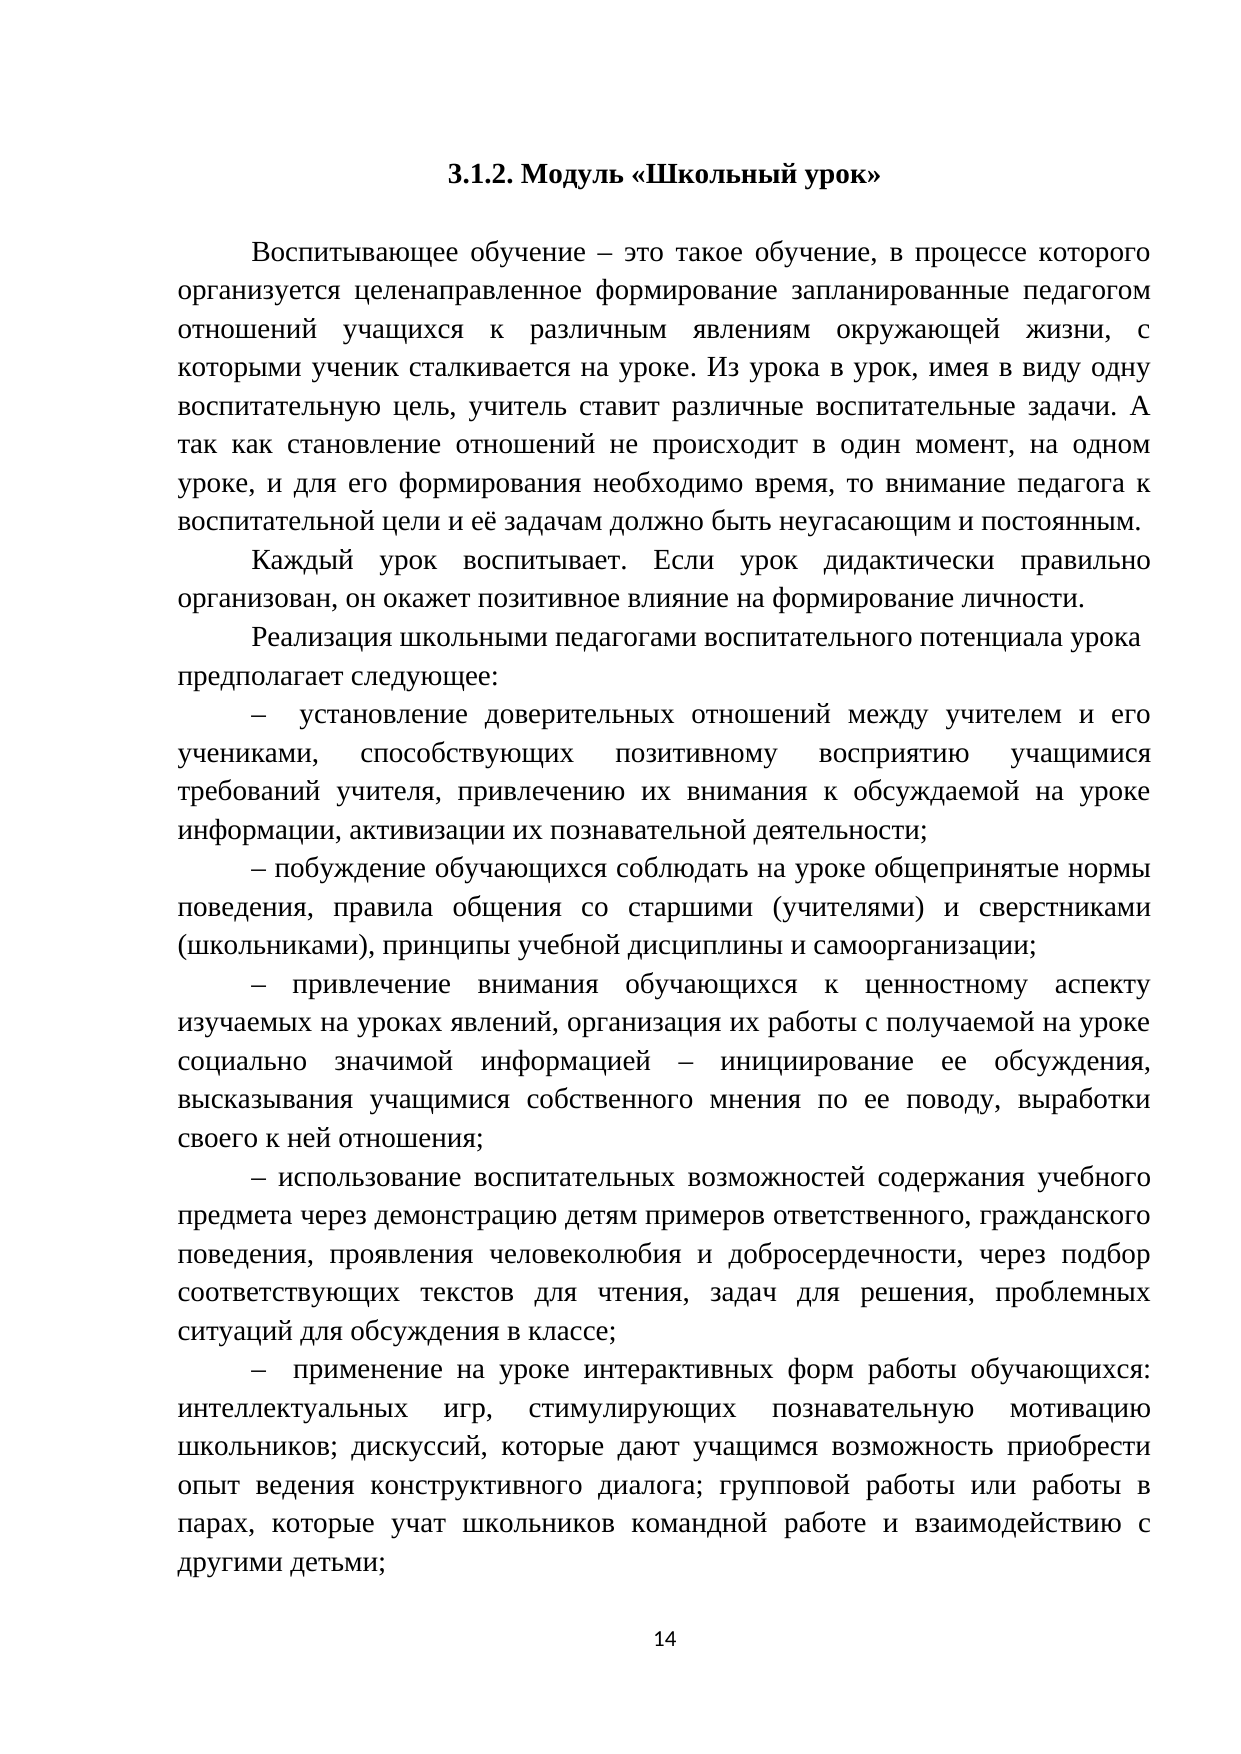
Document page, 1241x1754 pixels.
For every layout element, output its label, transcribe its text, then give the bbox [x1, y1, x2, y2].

text – привлечение внимания обучающихся к ценностному аспекту изучаемых на уроках явлений, организация их работы с получаемой на уроке социально значимой информацией – инициирование ее обсуждения, высказывания учащимися собственного мнения по ее поводу, выработки своего к ней отношения; [177, 966, 1152, 1154]
text – применение на уроке интерактивных форм работы обучающихся: интеллектуальных игр, стимулирующих познавательную мотивацию школьников; дискуссий, которые дают учащимся возможность приобрести опыт ведения конструктивного диалога; групповой работы или работы в парах, которые учат школьников командной работе и взаимодействию с другими детьми; [177, 1351, 1152, 1578]
text – установление доверительных отношений между учителем и его учениками, способствующих позитивному восприятию учащимися требований учителя, привлечению их внимания к обсуждаемой на уроке информации, активизации их познавательной деятельности; [177, 696, 1152, 845]
text предполагает следующее: [177, 658, 1152, 691]
text 3.1.2. Модуль «Школьный урок» [177, 157, 1152, 190]
text – использование воспитательных возможностей содержания учебного предмета через демонстрацию детям примеров ответственного, гражданского поведения, проявления человеколюбия и добросердечности, через подбор соответствующих текстов для чтения, задач для решения, проблемных ситуаций для обсуждения в классе; [177, 1159, 1152, 1346]
text Реализация школьными педагогами воспитательного потенциала урока [177, 619, 1152, 653]
text Воспитывающее обучение – это такое обучение, в процессе которого организуется целенаправленное формирование запланированные педагогом отношений учащихся к различным явлениям окружающей жизни, с которыми ученик сталкивается на уроке. Из урока в урок, имея в виду одну воспитательную цель, учитель ставит различные воспитательные задачи. А так как становление отношений не происходит в один момент, на одном уроке, и для его формирования необходимо время, то внимание педагога к воспитательной цели и её задачам должно быть неугасающим и постоянным. [177, 234, 1152, 537]
text – побуждение обучающихся соблюдать на уроке общепринятые нормы поведения, правила общения со старшими (учителями) и сверстниками (школьниками), принципы учебной дисциплины и самоорганизации; [177, 850, 1152, 961]
text Каждый урок воспитывает. Если урок дидактически правильно организован, он окажет позитивное влияние на формирование личности. [177, 542, 1152, 614]
